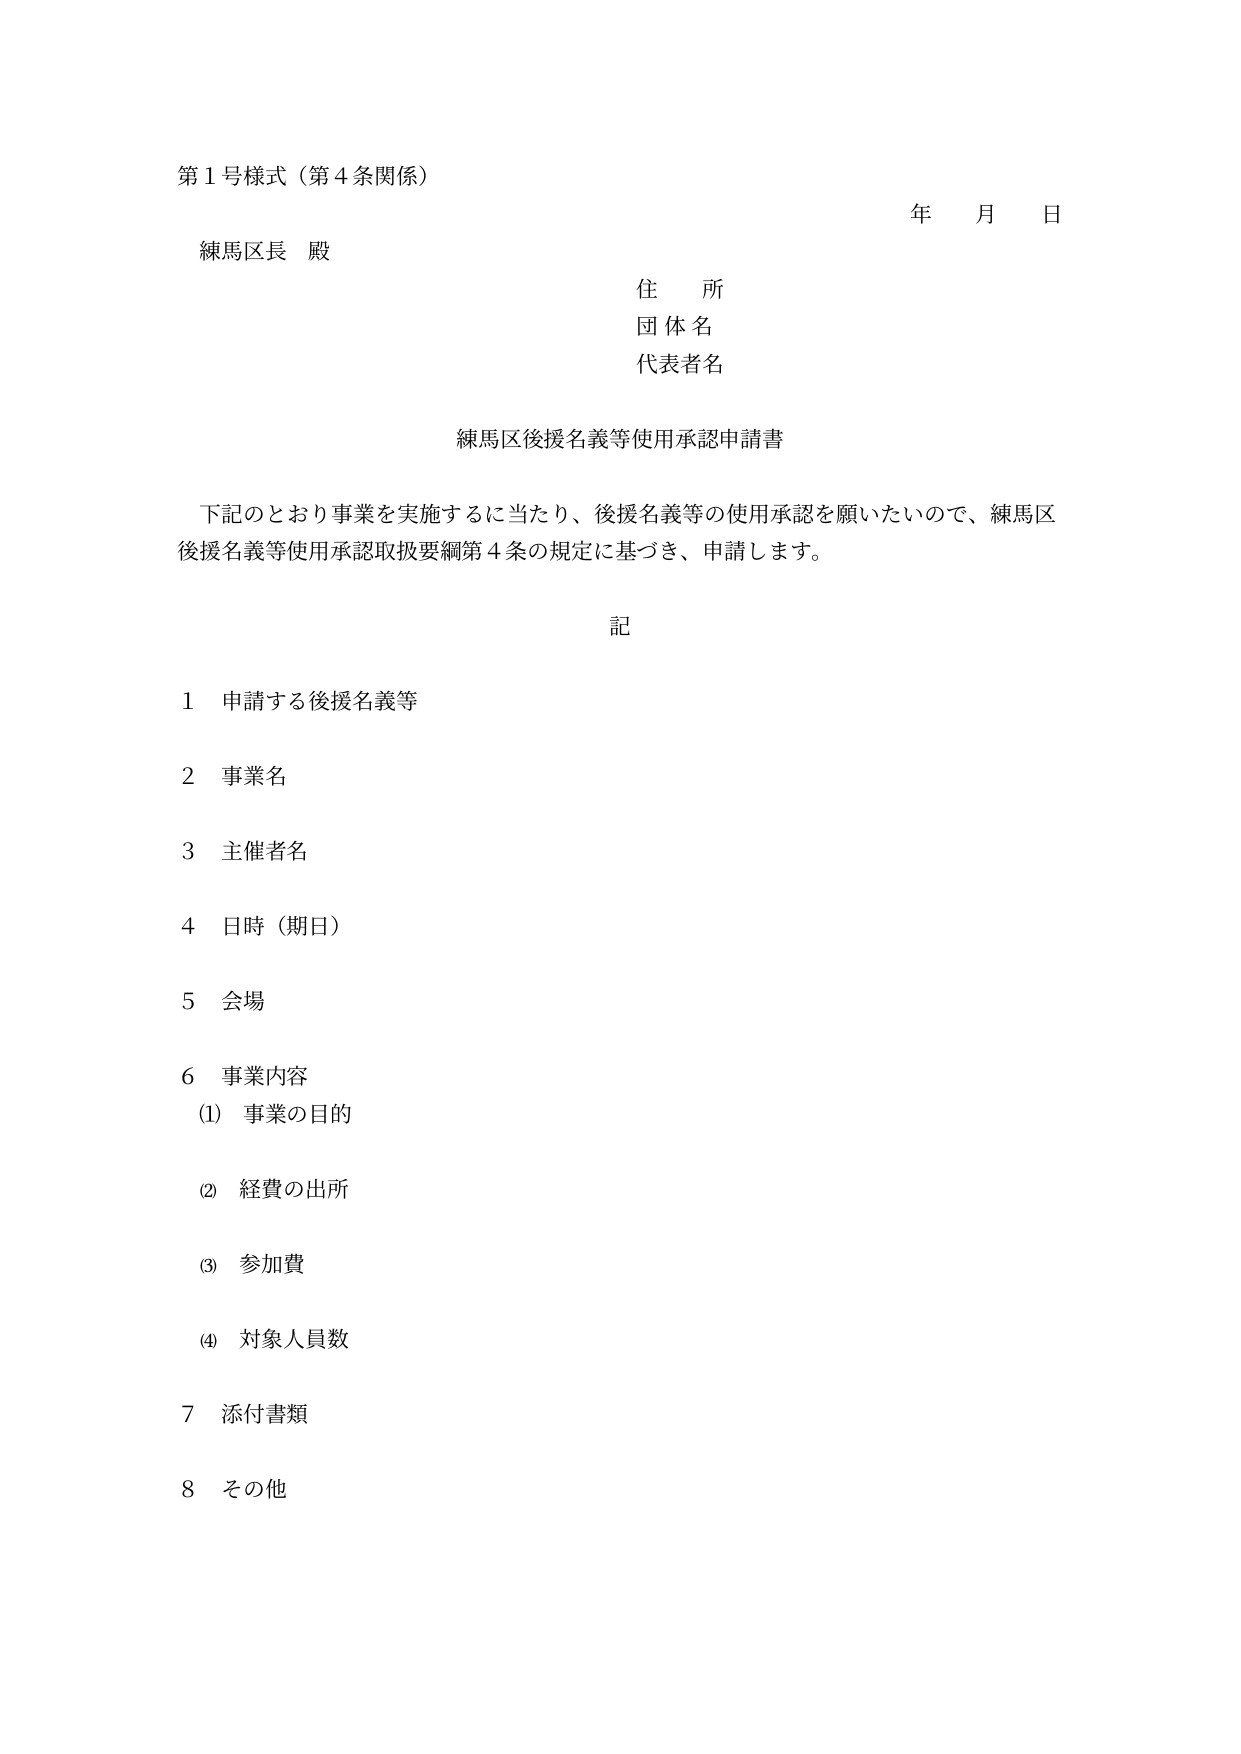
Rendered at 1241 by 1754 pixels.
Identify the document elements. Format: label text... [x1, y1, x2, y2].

text 下記のとおり事業を実施するに当たり、後援名義等の使用承認を願いたいので、練馬区後援名義等使用承認取扱要綱第４条の規定に基づき、申請します。 [177, 494, 1058, 569]
text 代表者名 [199, 344, 1063, 381]
text ３ 主催者名 [177, 831, 1063, 869]
text ７ 添付書類 [177, 1394, 1063, 1431]
text ２ 事業名 [177, 756, 1063, 794]
text 第１号様式（第４条関係） [177, 156, 1063, 194]
text 練馬区後援名義等使用承認申請書 [177, 419, 1063, 456]
text 年 月 日 [177, 194, 1063, 231]
text １ 申請する後援名義等 [177, 681, 1063, 719]
text ⑷ 対象人員数 [177, 1319, 1063, 1356]
text ⑵ 経費の出所 [177, 1169, 1063, 1206]
text 住 所 [199, 269, 1063, 306]
text ８ その他 [177, 1469, 1063, 1506]
text ５ 会場 [177, 981, 1063, 1019]
text ４ 日時（期日） [177, 906, 1063, 944]
text 練馬区長 殿 [177, 231, 976, 269]
text ⑶ 参加費 [177, 1244, 1063, 1281]
text 団 体 名 [199, 306, 1063, 344]
subtitle 記 [177, 606, 1063, 644]
text ⑴ 事業の目的 [177, 1094, 1063, 1131]
text ６ 事業内容 [177, 1056, 1063, 1094]
